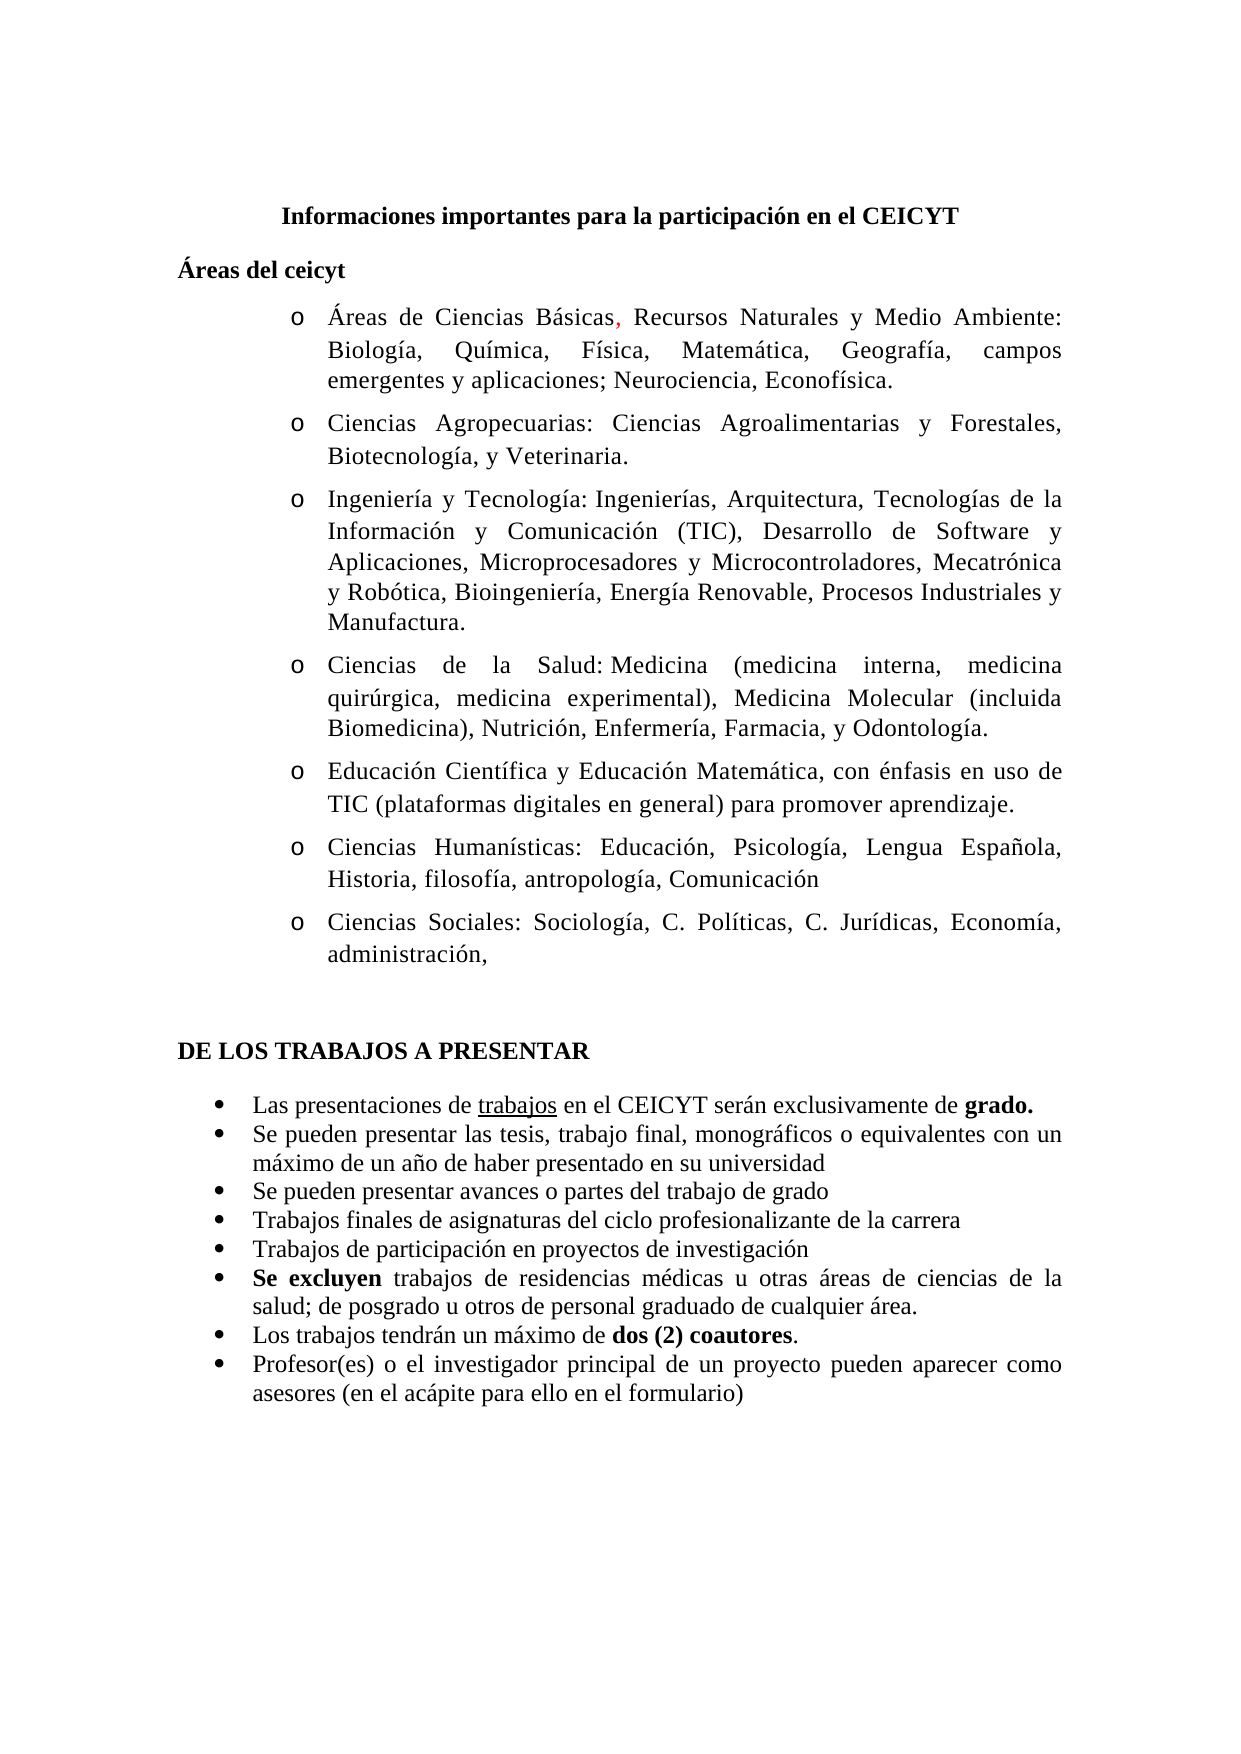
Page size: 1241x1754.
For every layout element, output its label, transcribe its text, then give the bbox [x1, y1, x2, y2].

list Se pueden presentar las tesis, trabajo final, monográficos o equivalentes con un máximo de un año de haber presentado en su universidad [215, 1119, 1063, 1176]
text Áreas del ceicyt [177, 255, 1063, 284]
text Informaciones importantes para la participación en el CEICYT [177, 201, 1063, 230]
list Se excluyen trabajos de residencias médicas u otras áreas de ciencias de la salud; de posgrado u otros de personal graduado de cualquier área. [215, 1263, 1063, 1320]
list Trabajos finales de asignaturas del ciclo profesionalizante de la carrera [215, 1205, 1063, 1234]
list Los trabajos tendrán un máximo de dos (2) coautores. [215, 1320, 1063, 1349]
text DE LOS TRABAJOS A PRESENTAR [177, 1036, 1063, 1065]
list Profesor(es) o el investigador principal de un proyecto pueden aparecer como asesores (en el acápite para ello en el formulario) [215, 1349, 1063, 1406]
list Se pueden presentar avances o partes del trabajo de grado [215, 1176, 1063, 1205]
list Ciencias Sociales: Sociología, C. Políticas, C. Jurídicas, Economía, administración, [290, 907, 1063, 968]
list Ciencias de la Salud: Medicina (medicina interna, medicina quirúrgica, medicina experimental), Medicina Molecular (incluida Biomedicina), Nutrición, Enfermería, Farmacia, y Odontología. [290, 650, 1063, 742]
list Ciencias Humanísticas: Educación, Psicología, Lengua Española, Historia, filosofía, antropología, Comunicación [290, 832, 1063, 893]
list Áreas de Ciencias Básicas, Recursos Naturales y Medio Ambiente: Biología, Química, Física, Matemática, Geografía, campos emergentes y aplicaciones; Neurociencia, Econofísica. [290, 302, 1063, 394]
list Educación Científica y Educación Matemática, con énfasis en uso de TIC (plataformas digitales en general) para promover aprendizaje. [290, 756, 1063, 817]
list Trabajos de participación en proyectos de investigación [215, 1234, 1063, 1263]
list Las presentaciones de trabajos en el CEICYT serán exclusivamente de grado. [215, 1090, 1063, 1119]
list Ingeniería y Tecnología: Ingenierías, Arquitectura, Tecnologías de la Información y Comunicación (TIC), Desarrollo de Software y Aplicaciones, Microprocesadores y Microcontroladores, Mecatrónica y Robótica, Bioingeniería, Energía Renovable, Procesos Industriales y Manufactura. [290, 484, 1063, 636]
list Ciencias Agropecuarias: Ciencias Agroalimentarias y Forestales, Biotecnología, y Veterinaria. [290, 408, 1063, 469]
